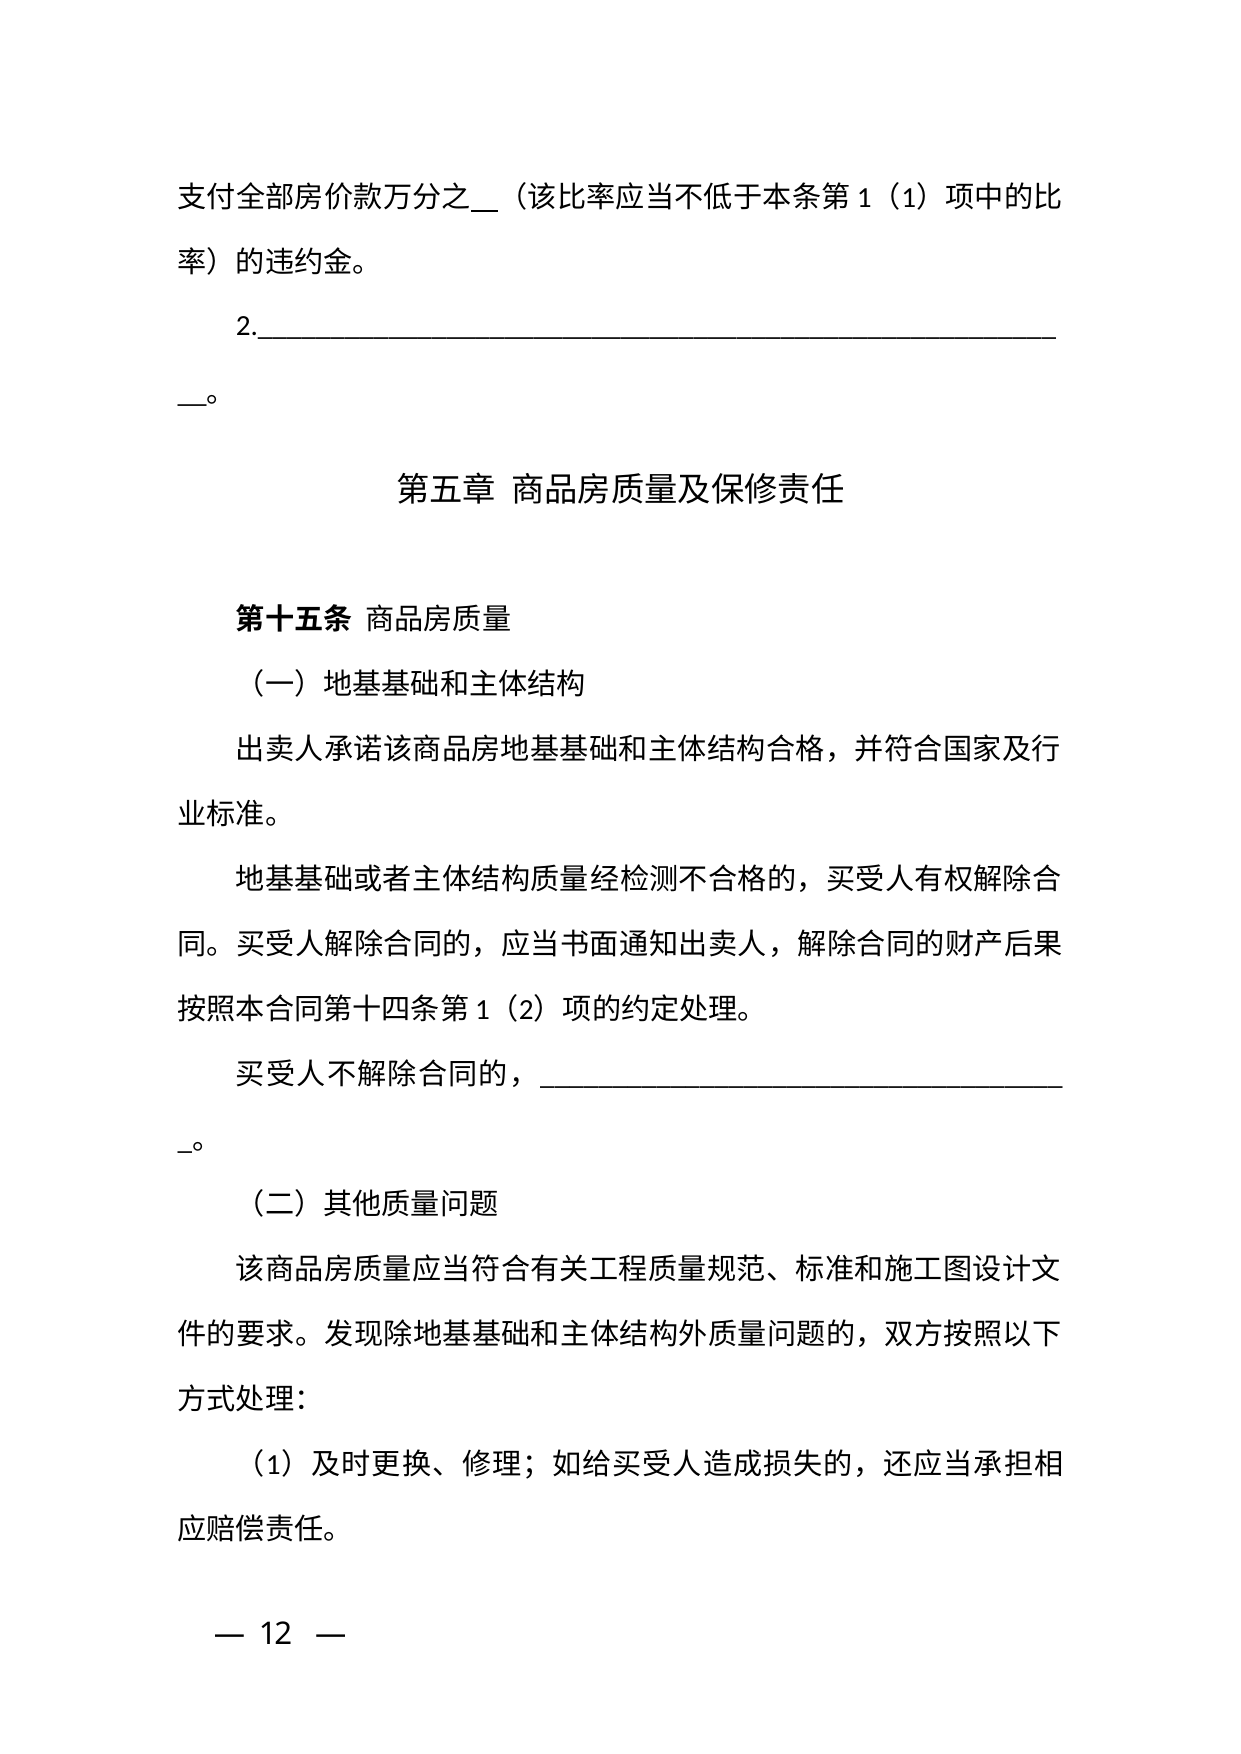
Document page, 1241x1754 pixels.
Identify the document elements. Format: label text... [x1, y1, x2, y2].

text 第五章 商品房质量及保修责任 [177, 454, 1063, 519]
text 出卖人承诺该商品房地基基础和主体结构合格，并符合国家及行业标准。 [177, 714, 1063, 844]
text （二）其他质量问题 [177, 1169, 1063, 1234]
text （一）地基基础和主体结构 [177, 649, 1063, 714]
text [177, 162, 1063, 292]
text （1）及时更换、修理；如给买受人造成损失的，还应当承担相应赔偿责任。 [177, 1429, 1063, 1559]
text 该商品房质量应当符合有关工程质量规范、标准和施工图设计文件的要求。发现除地基基础和主体结构外质量问题的，双方按照以下方式处理： [177, 1234, 1063, 1429]
text 买受人不解除合同的，_____________________________________。 [177, 1039, 1063, 1169]
text 地基基础或者主体结构质量经检测不合格的，买受人有权解除合同。买受人解除合同的，应当书面通知出卖人，解除合同的财产后果按照本合同第十四条第1（2）项的约定处理。 [177, 844, 1063, 1039]
text 第十五条 商品房质量 [177, 584, 1063, 649]
text 2._________________________________________________________。 [177, 292, 1063, 422]
